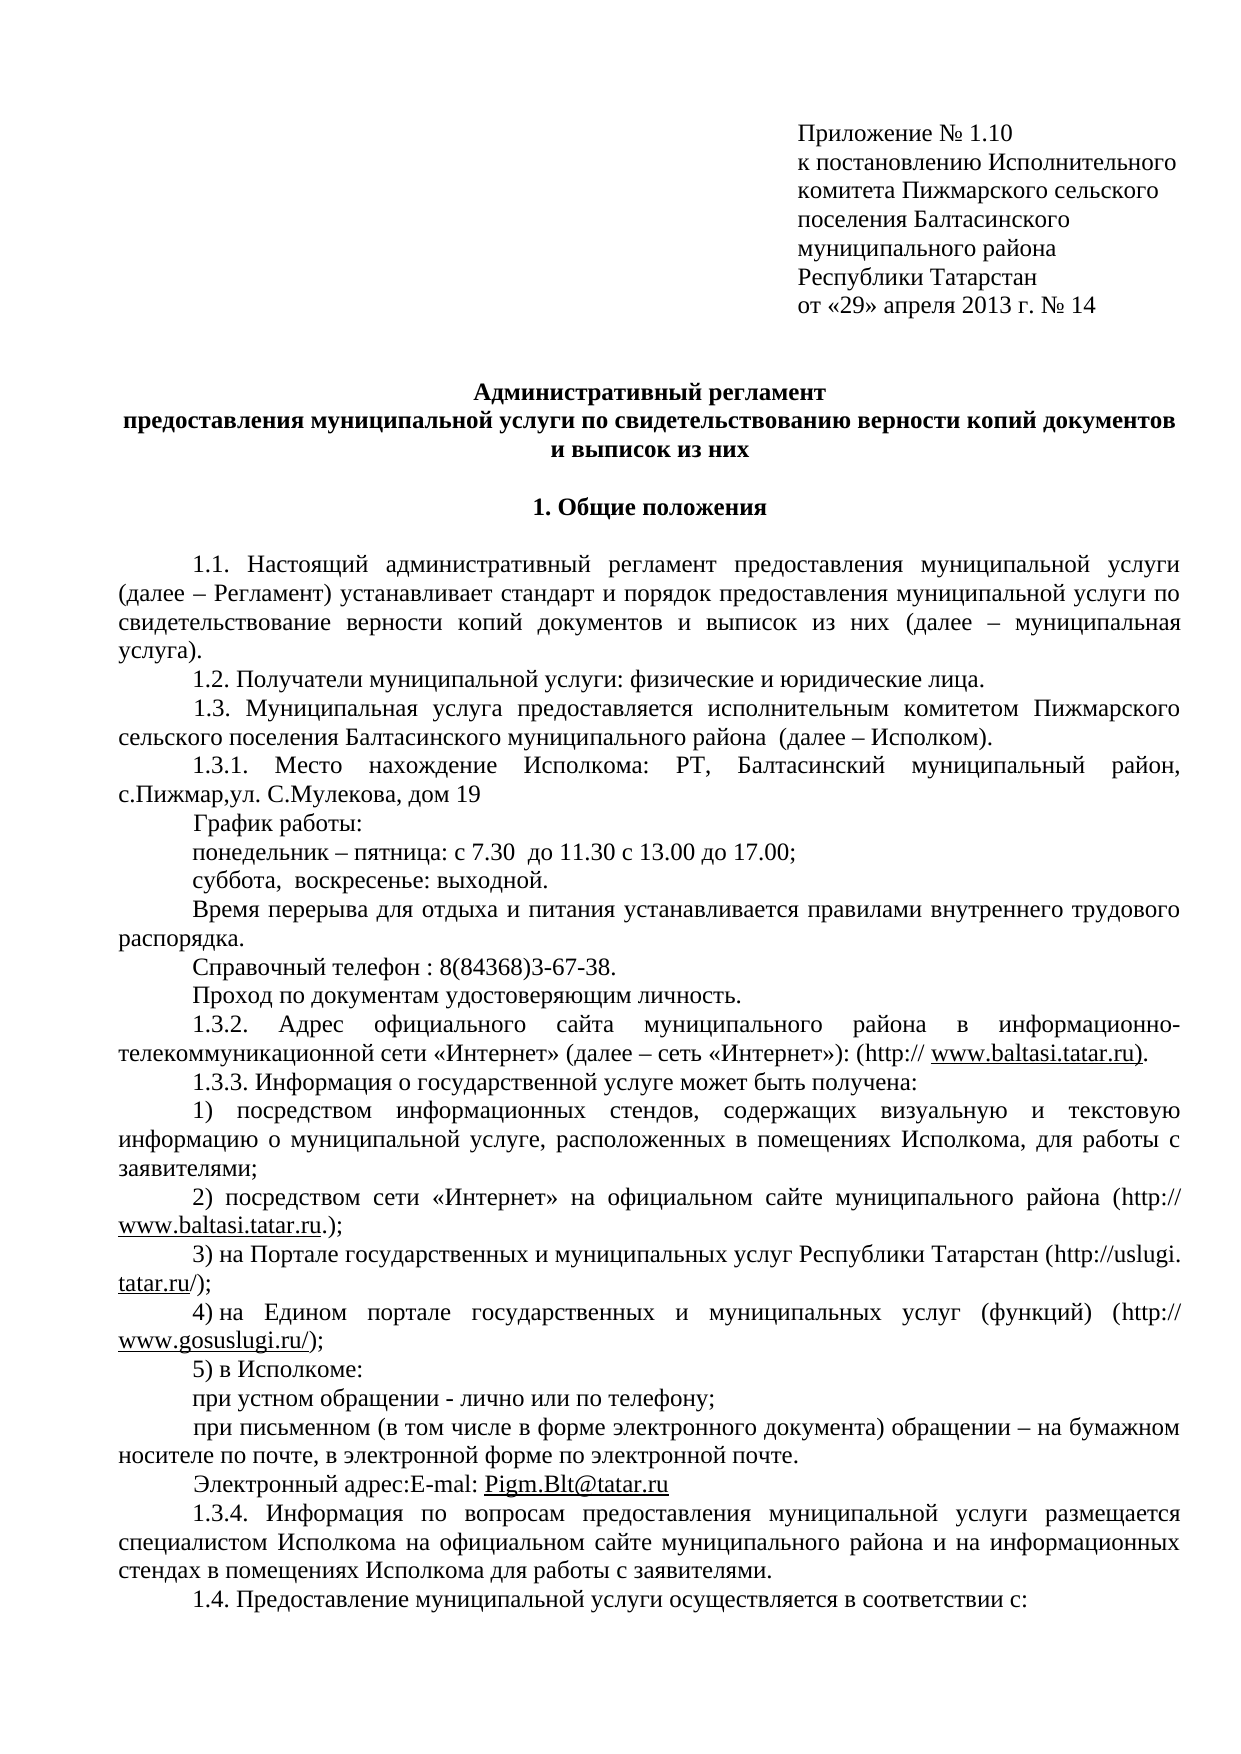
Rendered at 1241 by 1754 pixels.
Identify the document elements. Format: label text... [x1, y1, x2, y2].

text Проход по документам удостоверяющим личность. [118, 981, 1181, 1009]
text 1) посредством информационных стендов, содержащих визуальную и текстовую информацию о муниципальной услуге, расположенных в помещениях Исполкома, для работы с заявителями; [118, 1096, 1181, 1182]
text Административный регламент [118, 377, 1181, 406]
text Справочный телефон : 8(84368)3-67-38. [118, 952, 1181, 981]
text Приложение № 1.10 [797, 118, 1181, 147]
text 1.3.2. Адрес официального сайта муниципального района в информационно-телекоммуникационной сети «Интернет» (далее – сеть «Интернет»): (http:// www.baltasi.tatar.ru). [118, 1009, 1181, 1067]
text понедельник – пятница: с 7.30 до 11.30 с 13.00 до 17.00; [118, 837, 1181, 866]
text к постановлению Исполнительного комитета Пижмарского сельского [797, 147, 1181, 204]
text 4) на Едином портале государственных и муниципальных услуг (функций) (http:// www.gosuslugi.ru/); [118, 1297, 1181, 1354]
subtitle 1.1. Настоящий административный регламент предоставления муниципальной услуги (далее – Регламент) устанавливает стандарт и порядок предоставления муниципальной услуги по свидетельствование верности копий документов и выписок из них (далее – муниципальная услуга). [118, 549, 1181, 664]
text от «29» апреля 2013 г. № 14 [797, 291, 1181, 319]
text 1.2. Получатели муниципальной услуги: физические и юридические лица. [118, 664, 1181, 693]
text суббота, воскресенье: выходной. [118, 866, 1181, 894]
text предоставления муниципальной услуги по свидетельствованию верности копий документов и выписок из них [118, 406, 1181, 463]
text при письменном (в том числе в форме электронного документа) обращении – на бумажном носителе по почте, в электронной форме по электронной почте. [118, 1412, 1181, 1469]
text Электронный адрес:E-mal: Pigm.Blt@tatar.ru [118, 1469, 1181, 1498]
text 2) посредством сети «Интернет» на официальном сайте муниципального района (http:// www.baltasi.tatar.ru.); [118, 1182, 1181, 1239]
text 3) на Портале государственных и муниципальных услуг Республики Татарстан (http://uslugi. tatar.ru/); [118, 1239, 1181, 1297]
text поселения Балтасинского муниципального района Республики Татарстан [797, 204, 1181, 291]
text 1.3. Муниципальная услуга предоставляется исполнительным комитетом Пижмарского сельского поселения Балтасинского муниципального района (далее – Исполком). [118, 693, 1181, 751]
text Время перерыва для отдыха и питания устанавливается правилами внутреннего трудового распорядка. [118, 894, 1181, 952]
text 1.3.1. Место нахождение Исполкома: РТ, Балтасинский муниципальный район, с.Пижмар,ул. С.Мулекова, дом 19 [118, 751, 1181, 808]
text 5) в Исполкоме: [118, 1354, 1181, 1383]
text 1.4. Предоставление муниципальной услуги осуществляется в соответствии с: [118, 1584, 1181, 1613]
text 1. Общие положения [118, 492, 1181, 521]
text 1.3.4. Информация по вопросам предоставления муниципальной услуги размещается специалистом Исполкома на официальном сайте муниципального района и на информационных стендах в помещениях Исполкома для работы с заявителями. [118, 1498, 1181, 1584]
text при устном обращении - лично или по телефону; [118, 1383, 1181, 1412]
text 1.3.3. Информация о государственной услуге может быть получена: [118, 1067, 1181, 1096]
text График работы: [118, 808, 1181, 837]
